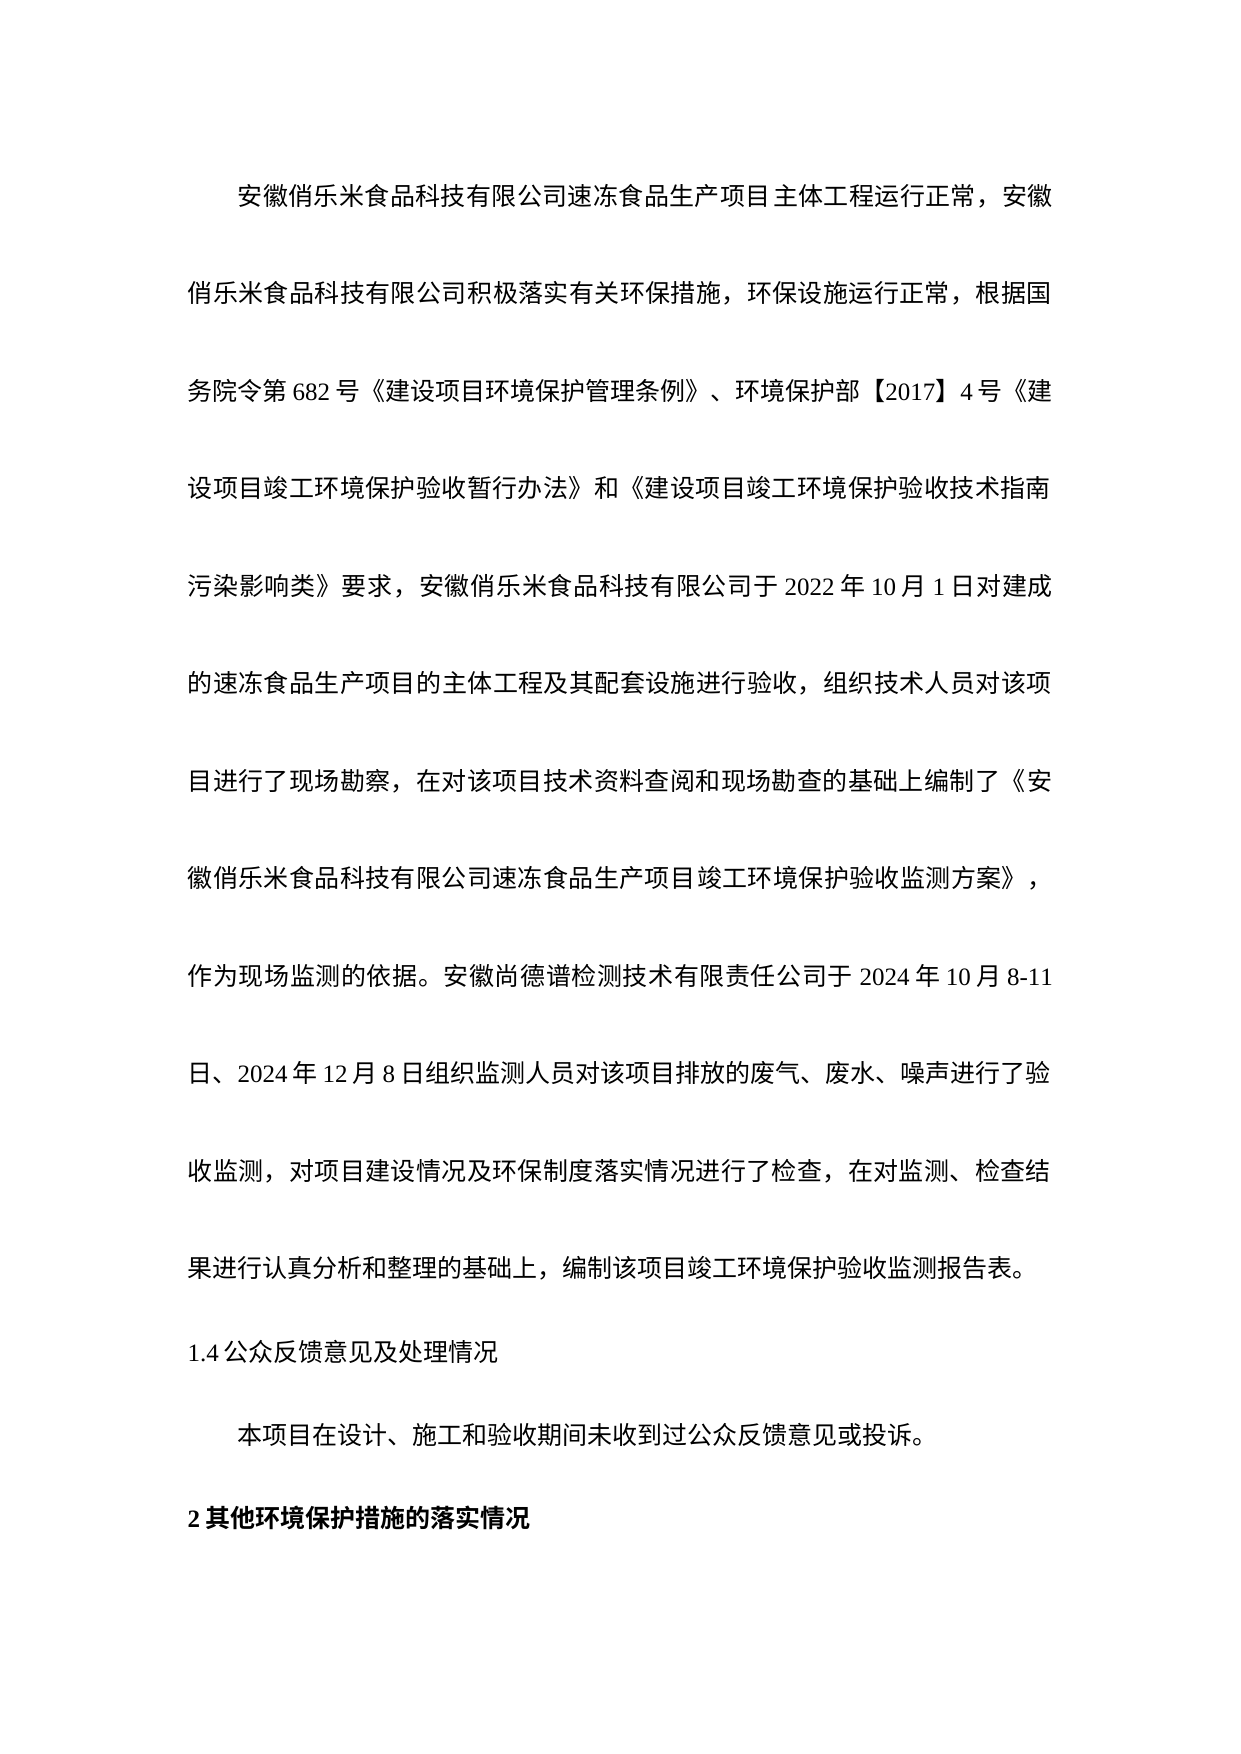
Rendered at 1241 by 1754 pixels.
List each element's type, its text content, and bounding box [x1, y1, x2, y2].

text 安徽俏乐米食品科技有限公司速冻食品生产项目主体工程运行正常，安徽俏乐米食品科技有限公司积极落实有关环保措施，环保设施运行正常，根据国务院令第682号《建设项目环境保护管理条例》、环境保护部【2017】4号《建设项目竣工环境保护验收暂行办法》和《建设项目竣工环境保护验收技术指南 污染影响类》要求，安徽俏乐米食品科技有限公司于2022年10月1日对建成的速冻食品生产项目的主体工程及其配套设施进行验收，组织技术人员对该项目进行了现场勘察，在对该项目技术资料查阅和现场勘查的基础上编制了《安徽俏乐米食品科技有限公司速冻食品生产项目竣工环境保护验收监测方案》，作为现场监测的依据。安徽尚德谱检测技术有限责任公司于2024年10月8-11日、2024年12月8日组织监测人员对该项目排放的废气、废水、噪声进行了验收监测，对项目建设情况及环保制度落实情况进行了检查，在对监测、检查结果进行认真分析和整理的基础上，编制该项目竣工环境保护验收监测报告表。 [187, 162, 1053, 1299]
text 本项目在设计、施工和验收期间未收到过公众反馈意见或投诉。 [187, 1401, 1053, 1466]
text 2其他环境保护措施的落实情况 [187, 1484, 1053, 1549]
text 1.4公众反馈意见及处理情况 [187, 1318, 1053, 1383]
